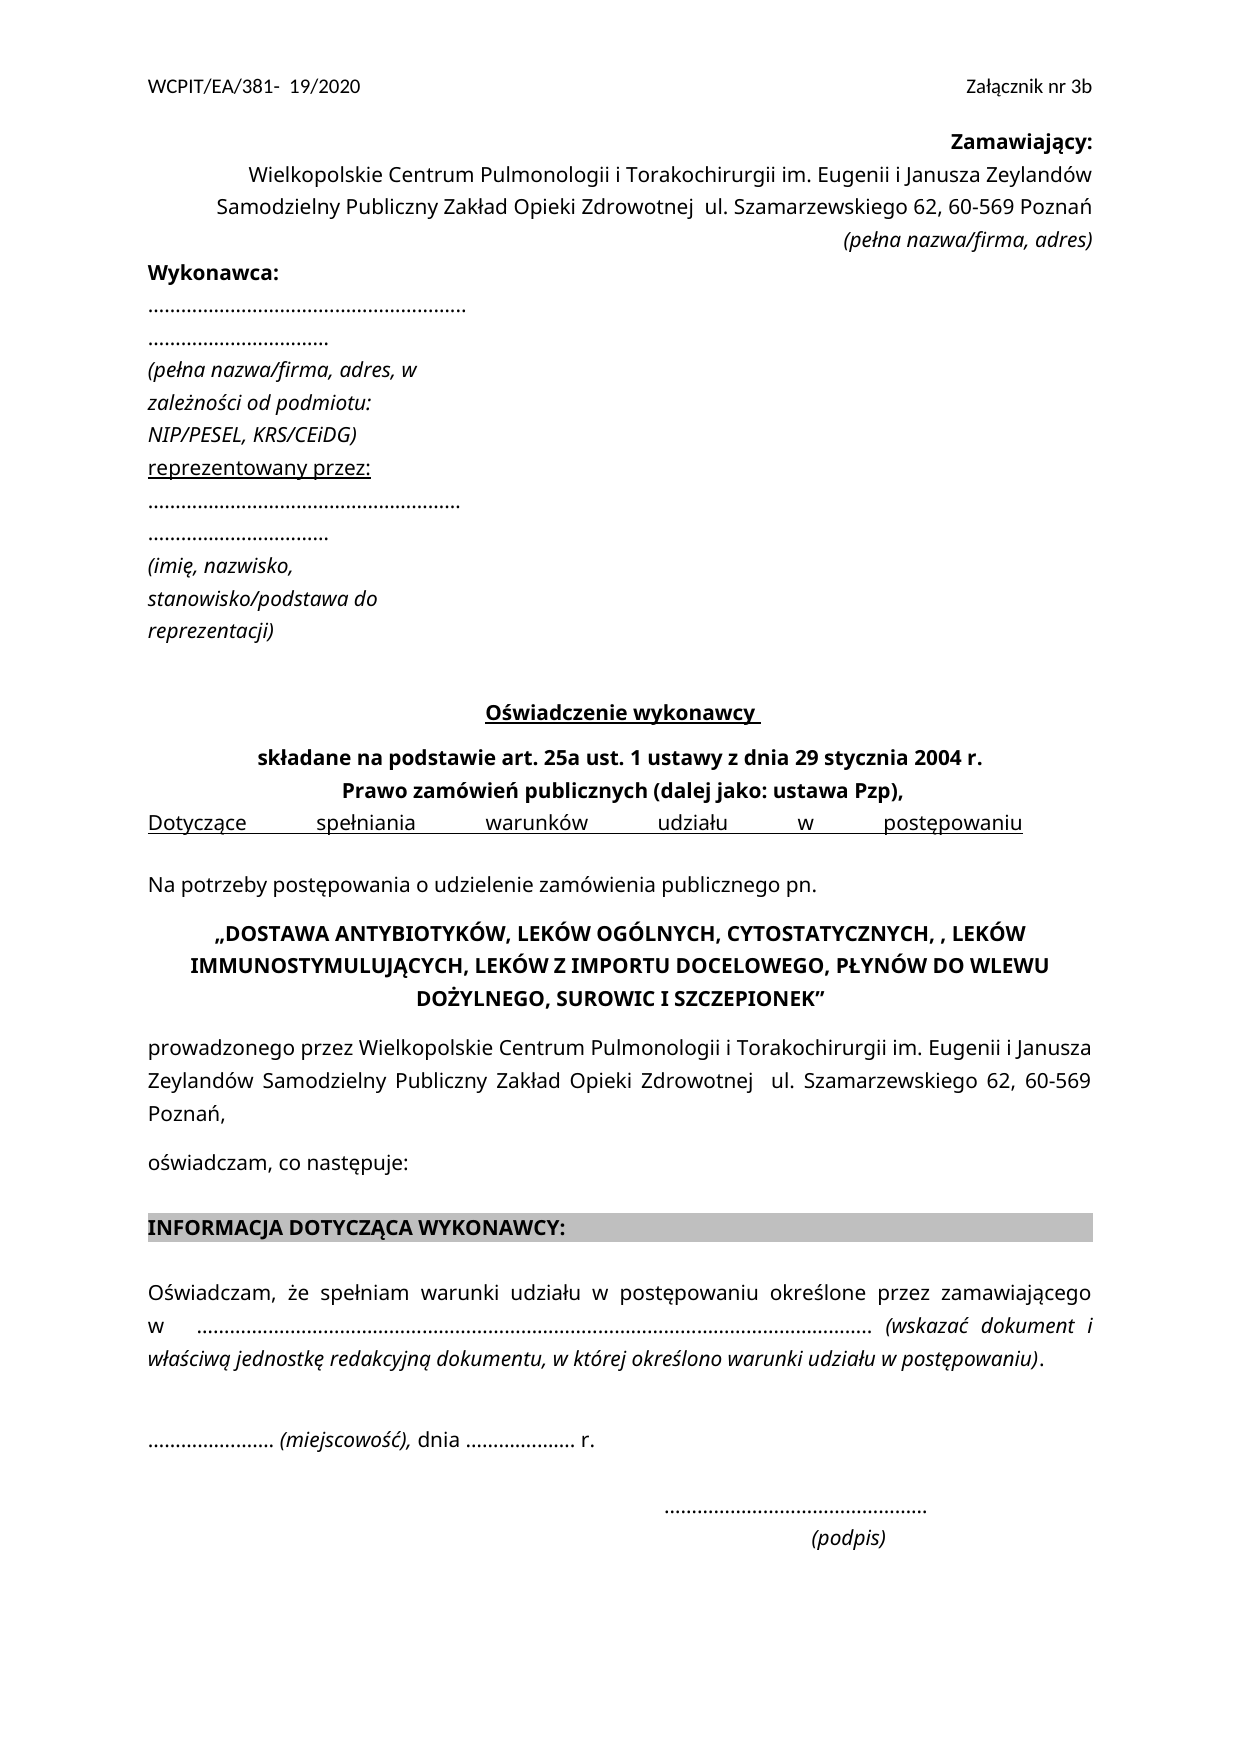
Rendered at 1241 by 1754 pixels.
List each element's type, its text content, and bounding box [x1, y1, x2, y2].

text Dotyczące spełniania warunków udziału w postępowaniu [148, 808, 1093, 866]
text Oświadczam, że spełniam warunki udziału w postępowaniu określone przez zamawiającego w …………..…………………………………………………..………………………………………….. (wskazać dokument i właściwą jednostkę redakcyjną dokumentu, w której określono warunki udziału w postępowaniu). [148, 1278, 1093, 1372]
text Wykonawca: [148, 258, 1093, 286]
text INFORMACJA DOTYCZĄCA WYKONAWCY: [148, 1213, 1093, 1242]
text Prawo zamówień publicznych (dalej jako: ustawa Pzp), [148, 776, 1093, 804]
text składane na podstawie art. 25a ust. 1 ustawy z dnia 29 stycznia 2004 r. [148, 743, 1093, 772]
text …………….……. (miejscowość), dnia ………….……. r. [148, 1426, 1093, 1454]
text (pełna nazwa/firma, adres, w zależności od podmiotu: NIP/PESEL, KRS/CEiDG) [148, 355, 472, 449]
text …………………………….…………………...…………………………… [148, 290, 472, 351]
text Na potrzeby postępowania o udzielenie zamówienia publicznego pn. [148, 870, 1093, 898]
text (imię, nazwisko, stanowisko/podstawa do reprezentacji) [148, 551, 472, 645]
text prowadzonego przez Wielkopolskie Centrum Pulmonologii i Torakochirurgii im. Eugenii i Janusza Zeylandów Samodzielny Publiczny Zakład Opieki Zdrowotnej ul. Szamarzewskiego 62, 60-569 Poznań, [148, 1033, 1093, 1127]
text ……………………………………………………………………………… [148, 486, 472, 547]
text ………………………………………… [148, 1491, 1093, 1519]
text Wielkopolskie Centrum Pulmonologii i Torakochirurgii im. Eugenii i Janusza Zeylandów Samodzielny Publiczny Zakład Opieki Zdrowotnej ul. Szamarzewskiego 62, 60-569 Poznań [204, 160, 1093, 221]
text „DOSTAWA ANTYBIOTYKÓW, LEKÓW OGÓLNYCH, CYTOSTATYCZNYCH, , LEKÓW IMMUNOSTYMULUJĄCYCH, LEKÓW Z IMPORTU DOCELOWEGO, PŁYNÓW DO WLEWU DOŻYLNEGO, SUROWIC I SZCZEPIONEK” [148, 919, 1093, 1013]
text Oświadczenie wykonawcy [148, 698, 1093, 727]
text oświadczam, co następuje: [148, 1148, 1093, 1176]
text (pełna nazwa/firma, adres) [768, 225, 1093, 253]
text reprezentowany przez: [148, 453, 1093, 482]
text (podpis) [738, 1523, 1093, 1552]
text Zamawiający: [694, 127, 1093, 156]
